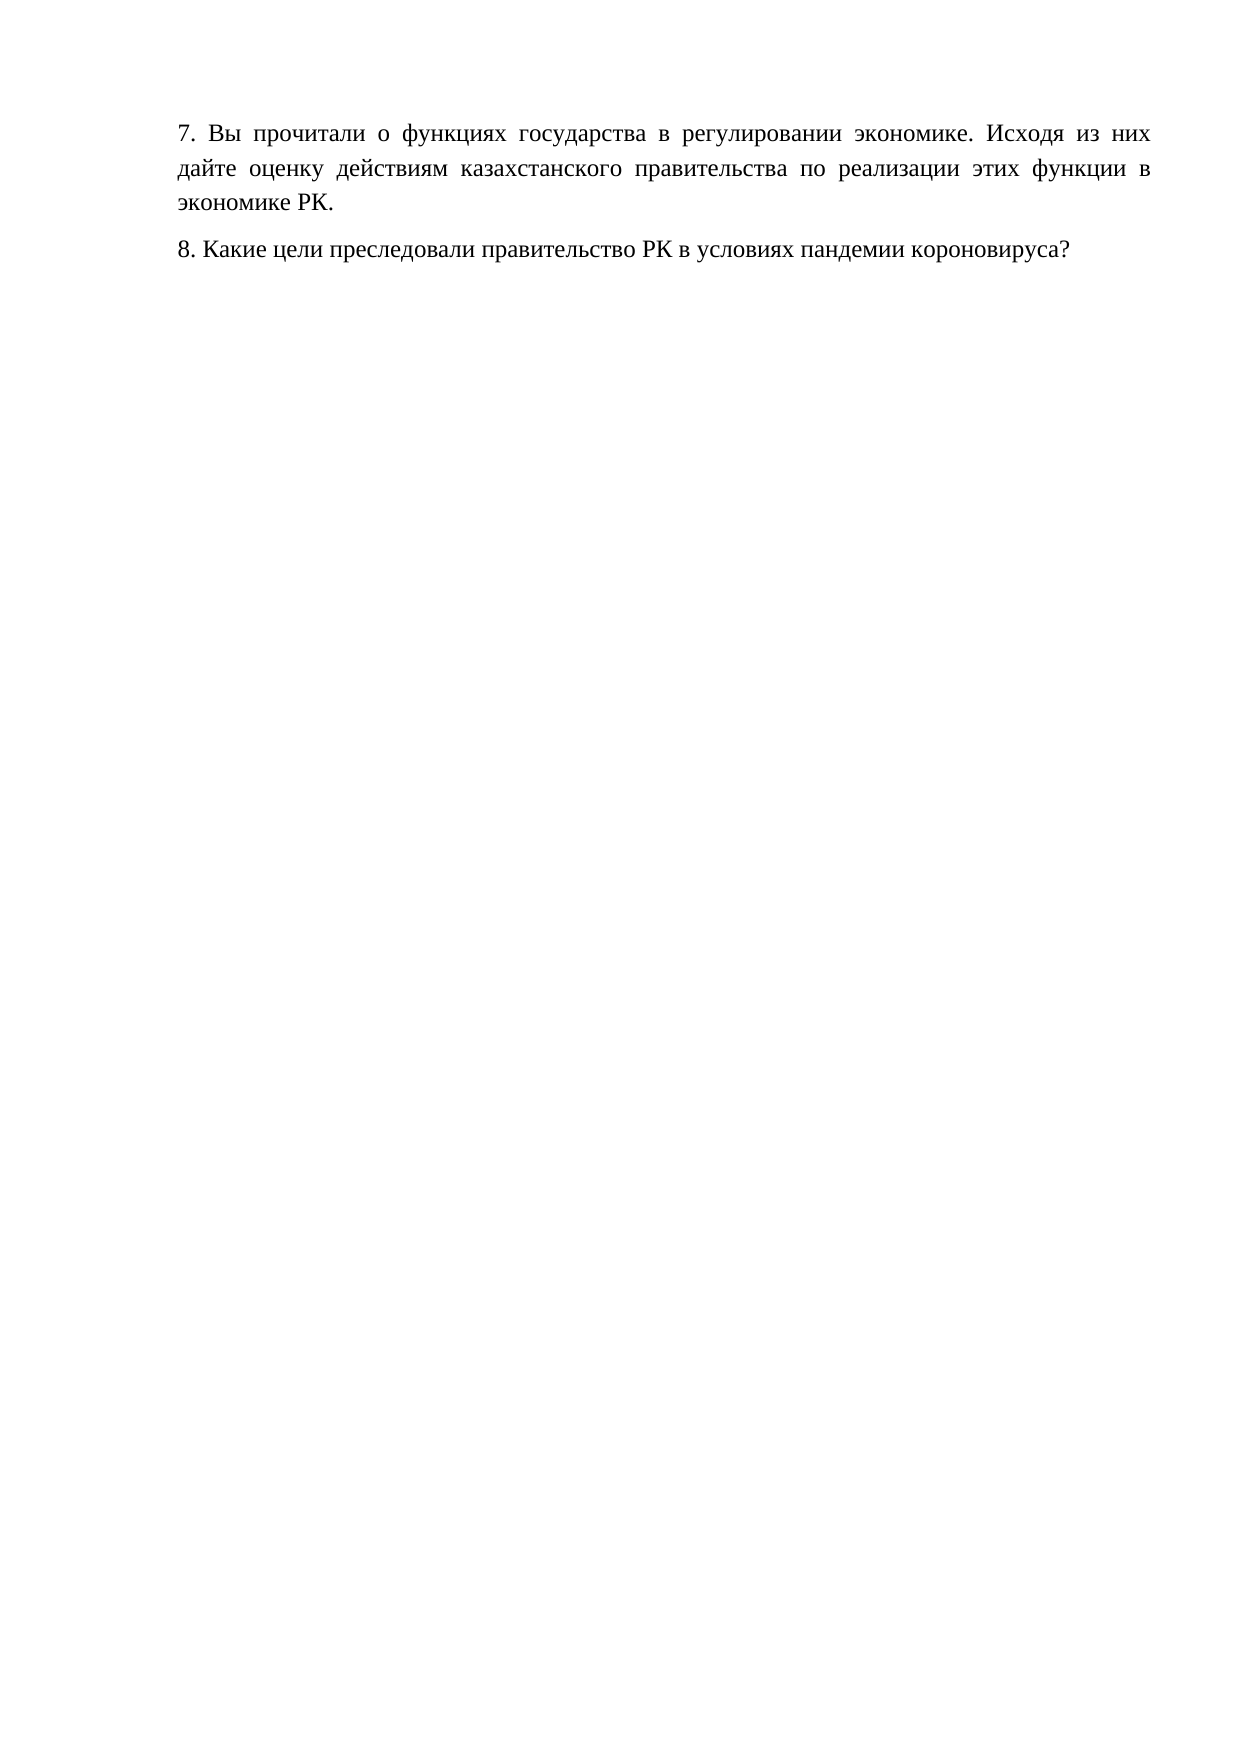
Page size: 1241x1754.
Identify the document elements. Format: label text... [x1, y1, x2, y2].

text 8. Какие цели преследовали правительство РК в условиях пандемии короновируса? [177, 234, 1152, 263]
text 7. Вы прочитали о функциях государства в регулировании экономике. Исходя из них дайте оценку действиям казахстанского правительства по реализации этих функции в экономике РК. [177, 118, 1152, 216]
